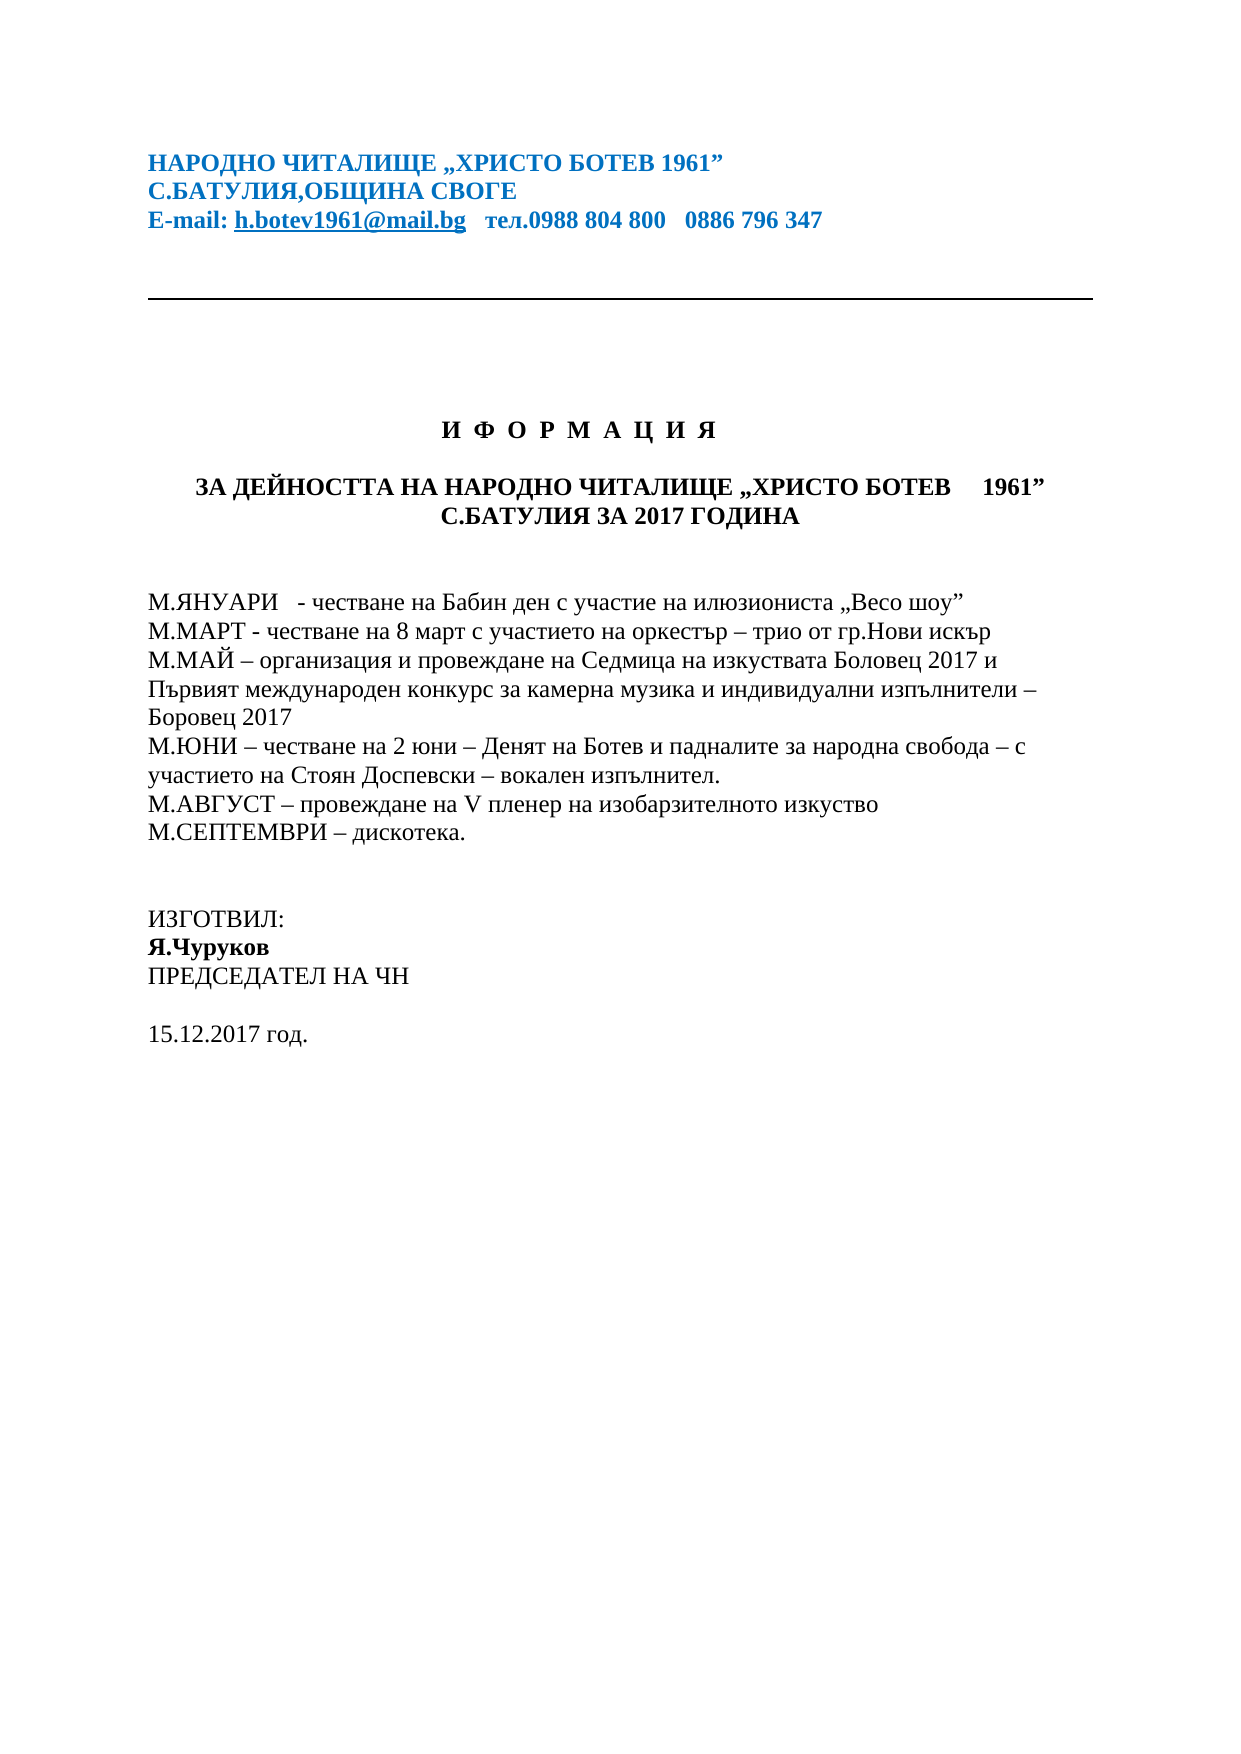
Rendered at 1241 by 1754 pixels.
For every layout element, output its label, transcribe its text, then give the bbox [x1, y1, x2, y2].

text ЗА ДЕЙНОСТТА НА НАРОДНО ЧИТАЛИЩЕ „ХРИСТО БОТЕВ 1961” [148, 472, 1093, 501]
text ПРЕДСЕДАТЕЛ НА ЧН [148, 961, 1093, 990]
text М.МАРТ - честване на 8 март с участието на оркестър – трио от гр.Нови искър [148, 616, 1093, 645]
text М.АВГУСТ – провеждане на V пленер на изобарзителното изкуство [148, 789, 1093, 817]
text И Ф О Р М А Ц И Я [148, 415, 1093, 444]
text М.ЯНУАРИ - честване на Бабин ден с участие на илюзиониста „Весо шоу” [148, 587, 1093, 616]
text 15.12.2017 год. [148, 1019, 1093, 1047]
text НАРОДНО ЧИТАЛИЩЕ „ХРИСТО БОТЕВ 1961” [148, 148, 1093, 176]
text Я.Чуруков [148, 932, 1093, 961]
text М.ЮНИ – честване на 2 юни – Денят на Ботев и падналите за народна свобода – с участието на Стоян Доспевски – вокален изпълнител. [148, 731, 1093, 789]
text ИЗГОТВИЛ: [148, 904, 1093, 932]
text С.БАТУЛИЯ,ОБЩИНА СВОГЕ [148, 176, 1093, 205]
text М.МАЙ – организация и провеждане на Седмица на изкуствата Боловец 2017 и Първият международен конкурс за камерна музика и индивидуални изпълнители –Боровец 2017 [148, 645, 1093, 731]
text E-mail: h.botev1961@mail.bg тел.0988 804 800 0886 796 347 [148, 205, 1093, 298]
text М.СЕПТЕМВРИ – дискотека. [148, 817, 1093, 846]
text С.БАТУЛИЯ ЗА 2017 ГОДИНА [148, 501, 1093, 530]
